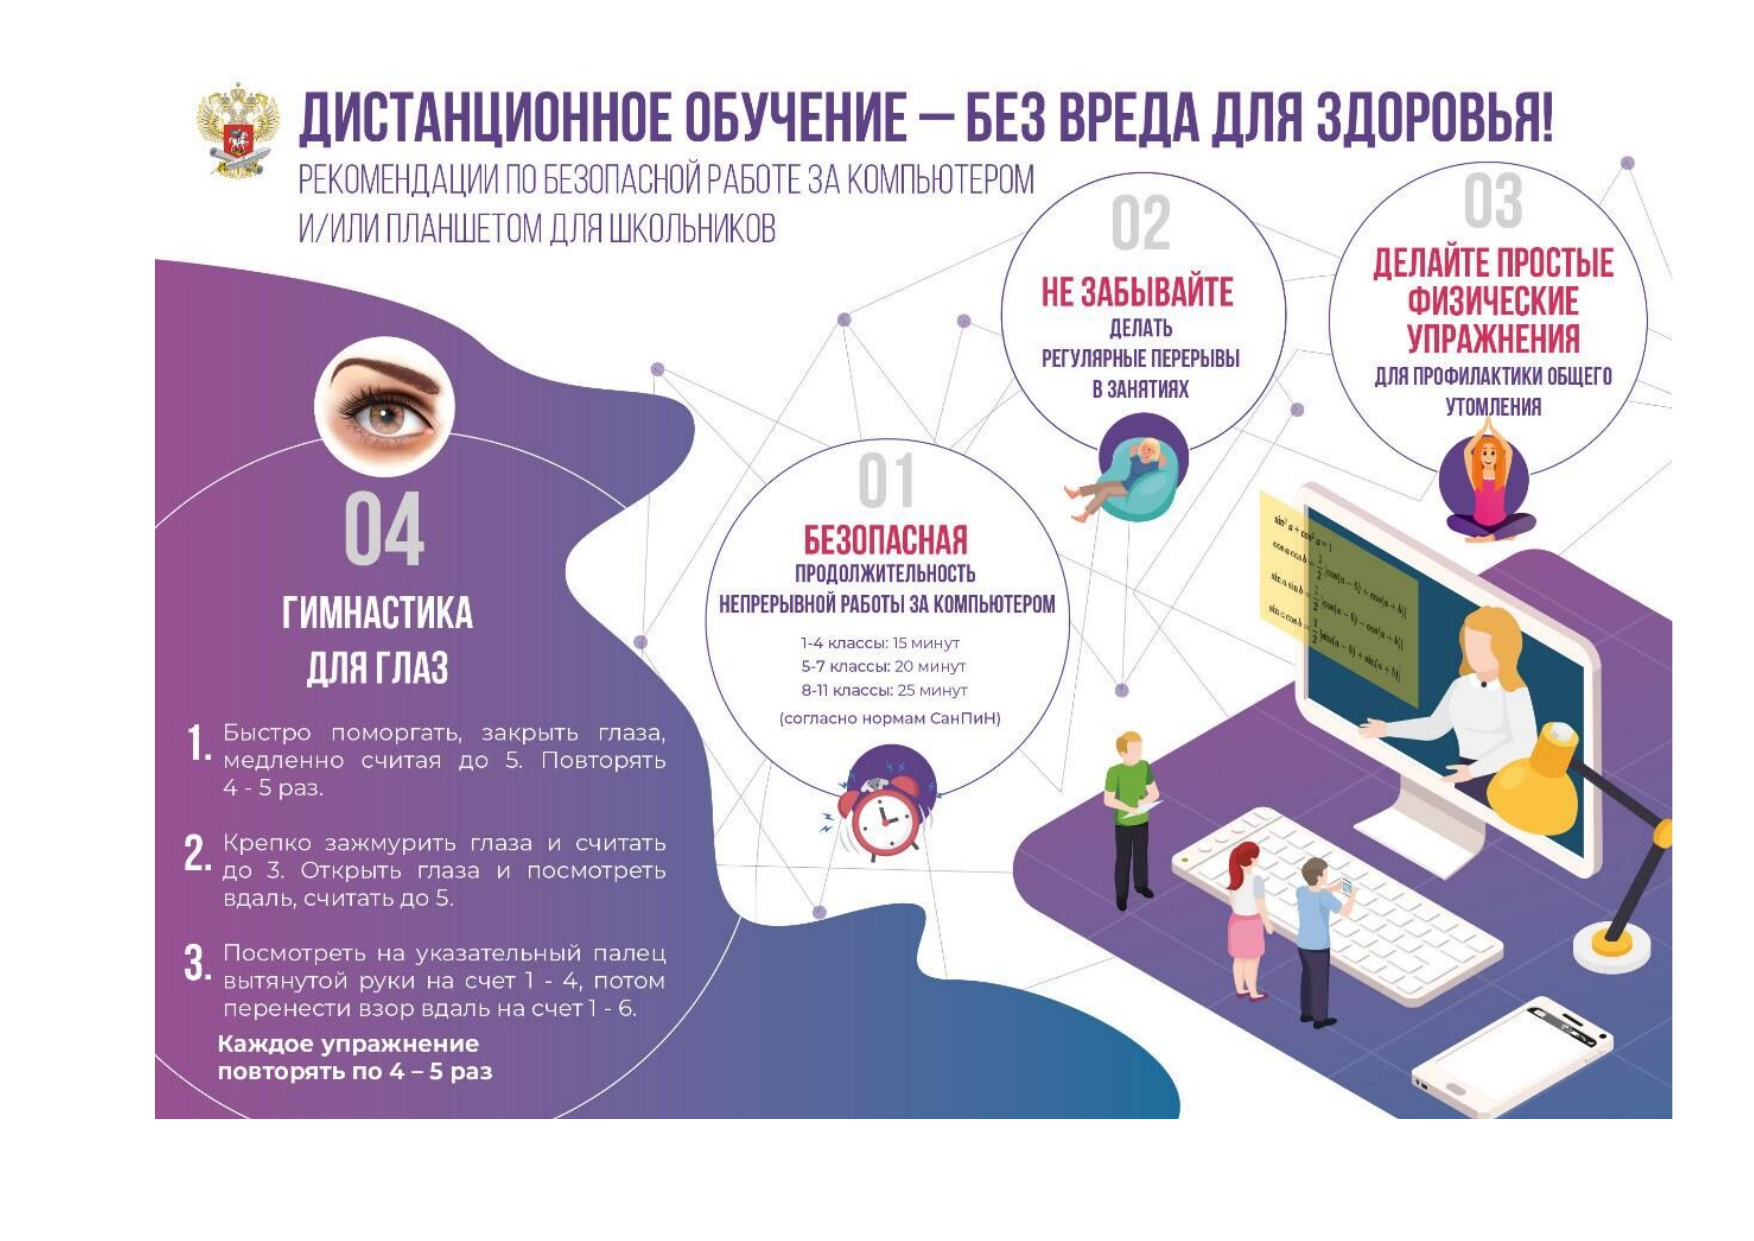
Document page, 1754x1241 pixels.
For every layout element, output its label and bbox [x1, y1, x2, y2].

picture [154, 37, 1673, 1118]
